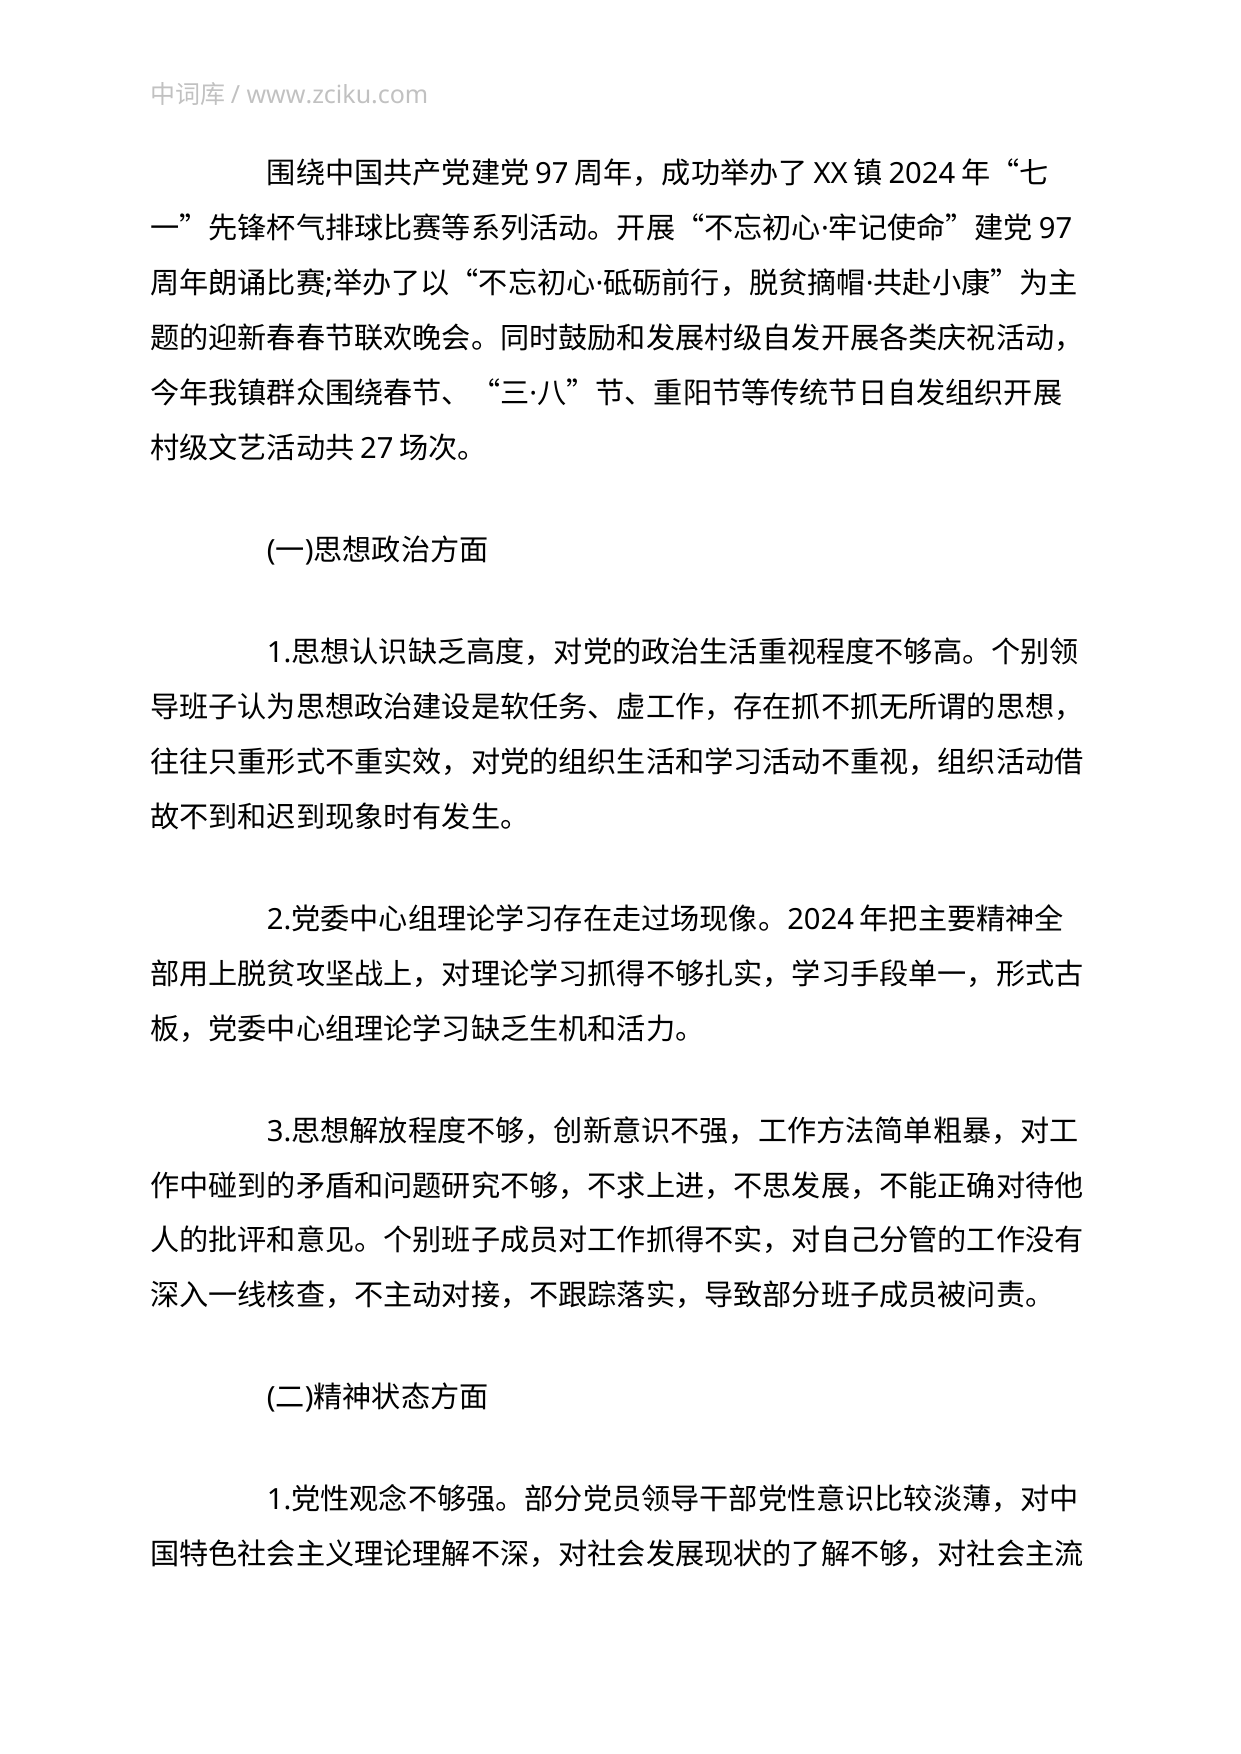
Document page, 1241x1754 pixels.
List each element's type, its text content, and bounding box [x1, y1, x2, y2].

text 围绕中国共产党建党97周年，成功举办了XX镇2024年“七一”先锋杯气排球比赛等系列活动。开展“不忘初心·牢记使命”建党97周年朗诵比赛;举办了以“不忘初心·砥砺前行，脱贫摘帽·共赴小康”为主题的迎新春春节联欢晚会。同时鼓励和发展村级自发开展各类庆祝活动，今年我镇群众围绕春节、“三·八”节、重阳节等传统节日自发组织开展村级文艺活动共27场次。 [150, 150, 1090, 467]
text 1.思想认识缺乏高度，对党的政治生活重视程度不够高。个别领导班子认为思想政治建设是软任务、虚工作，存在抓不抓无所谓的思想，往往只重形式不重实效，对党的组织生活和学习活动不重视，组织活动借故不到和迟到现象时有发生。 [150, 629, 1090, 836]
text (一)思想政治方面 [150, 527, 1090, 569]
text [150, 1476, 1090, 1573]
text 2.党委中心组理论学习存在走过场现像。2024年把主要精神全部用上脱贫攻坚战上，对理论学习抓得不够扎实，学习手段单一，形式古板，党委中心组理论学习缺乏生机和活力。 [150, 895, 1090, 1048]
text 3.思想解放程度不够，创新意识不强，工作方法简单粗暴，对工作中碰到的矛盾和问题研究不够，不求上进，不思发展，不能正确对待他人的批评和意见。个别班子成员对工作抓得不实，对自己分管的工作没有深入一线核查，不主动对接，不跟踪落实，导致部分班子成员被问责。 [150, 1107, 1090, 1314]
text (二)精神状态方面 [150, 1374, 1090, 1416]
